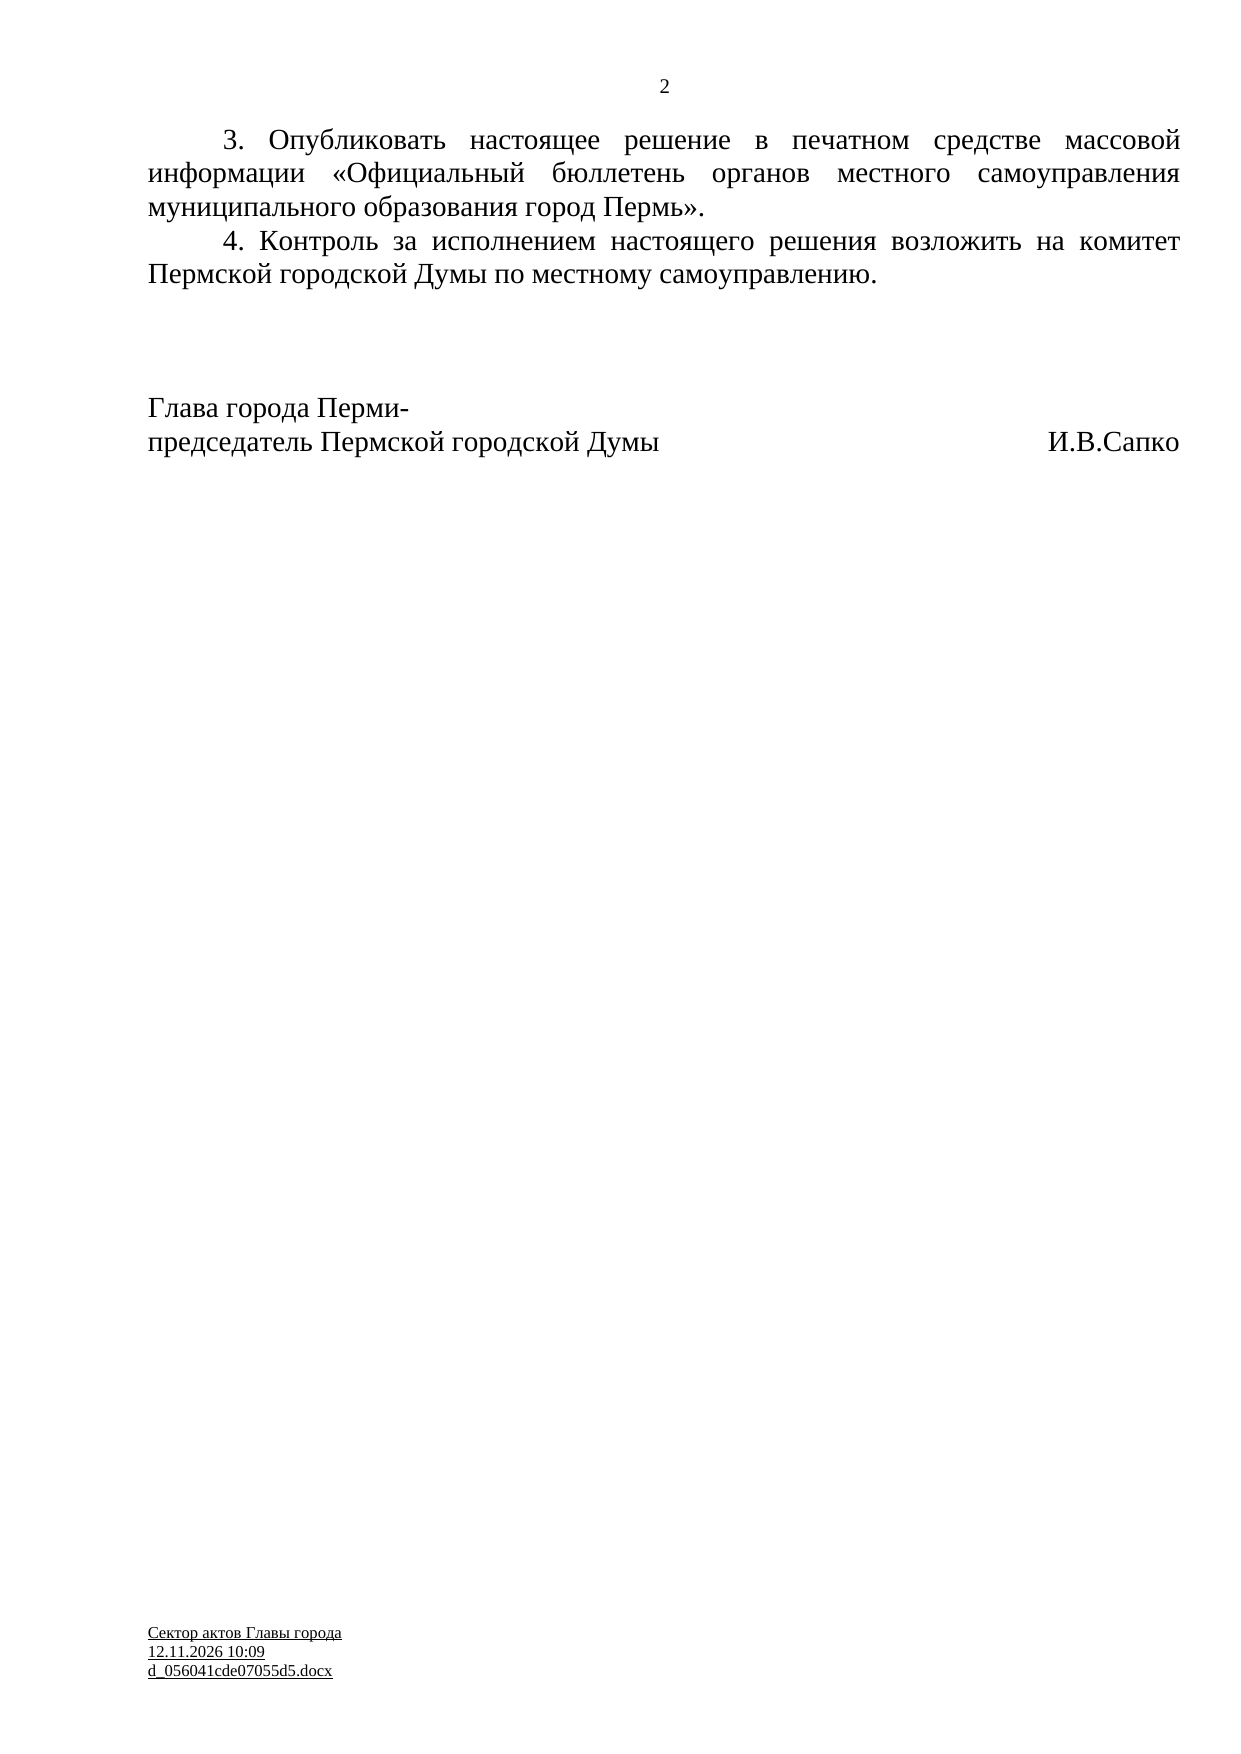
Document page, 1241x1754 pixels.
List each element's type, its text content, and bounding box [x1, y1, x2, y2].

text 3. Опубликовать настоящее решение в печатном средстве массовой информации «Официальный бюллетень органов местного самоуправления муниципального образования город Пермь». [148, 122, 1181, 223]
subtitle Глава города Перми- [148, 390, 1181, 424]
text председатель Пермской городской Думы И.В.Сапко [148, 424, 1181, 457]
text 4. Контроль за исполнением настоящего решения возложить на комитет Пермской городской Думы по местному самоуправлению. [148, 223, 1181, 290]
